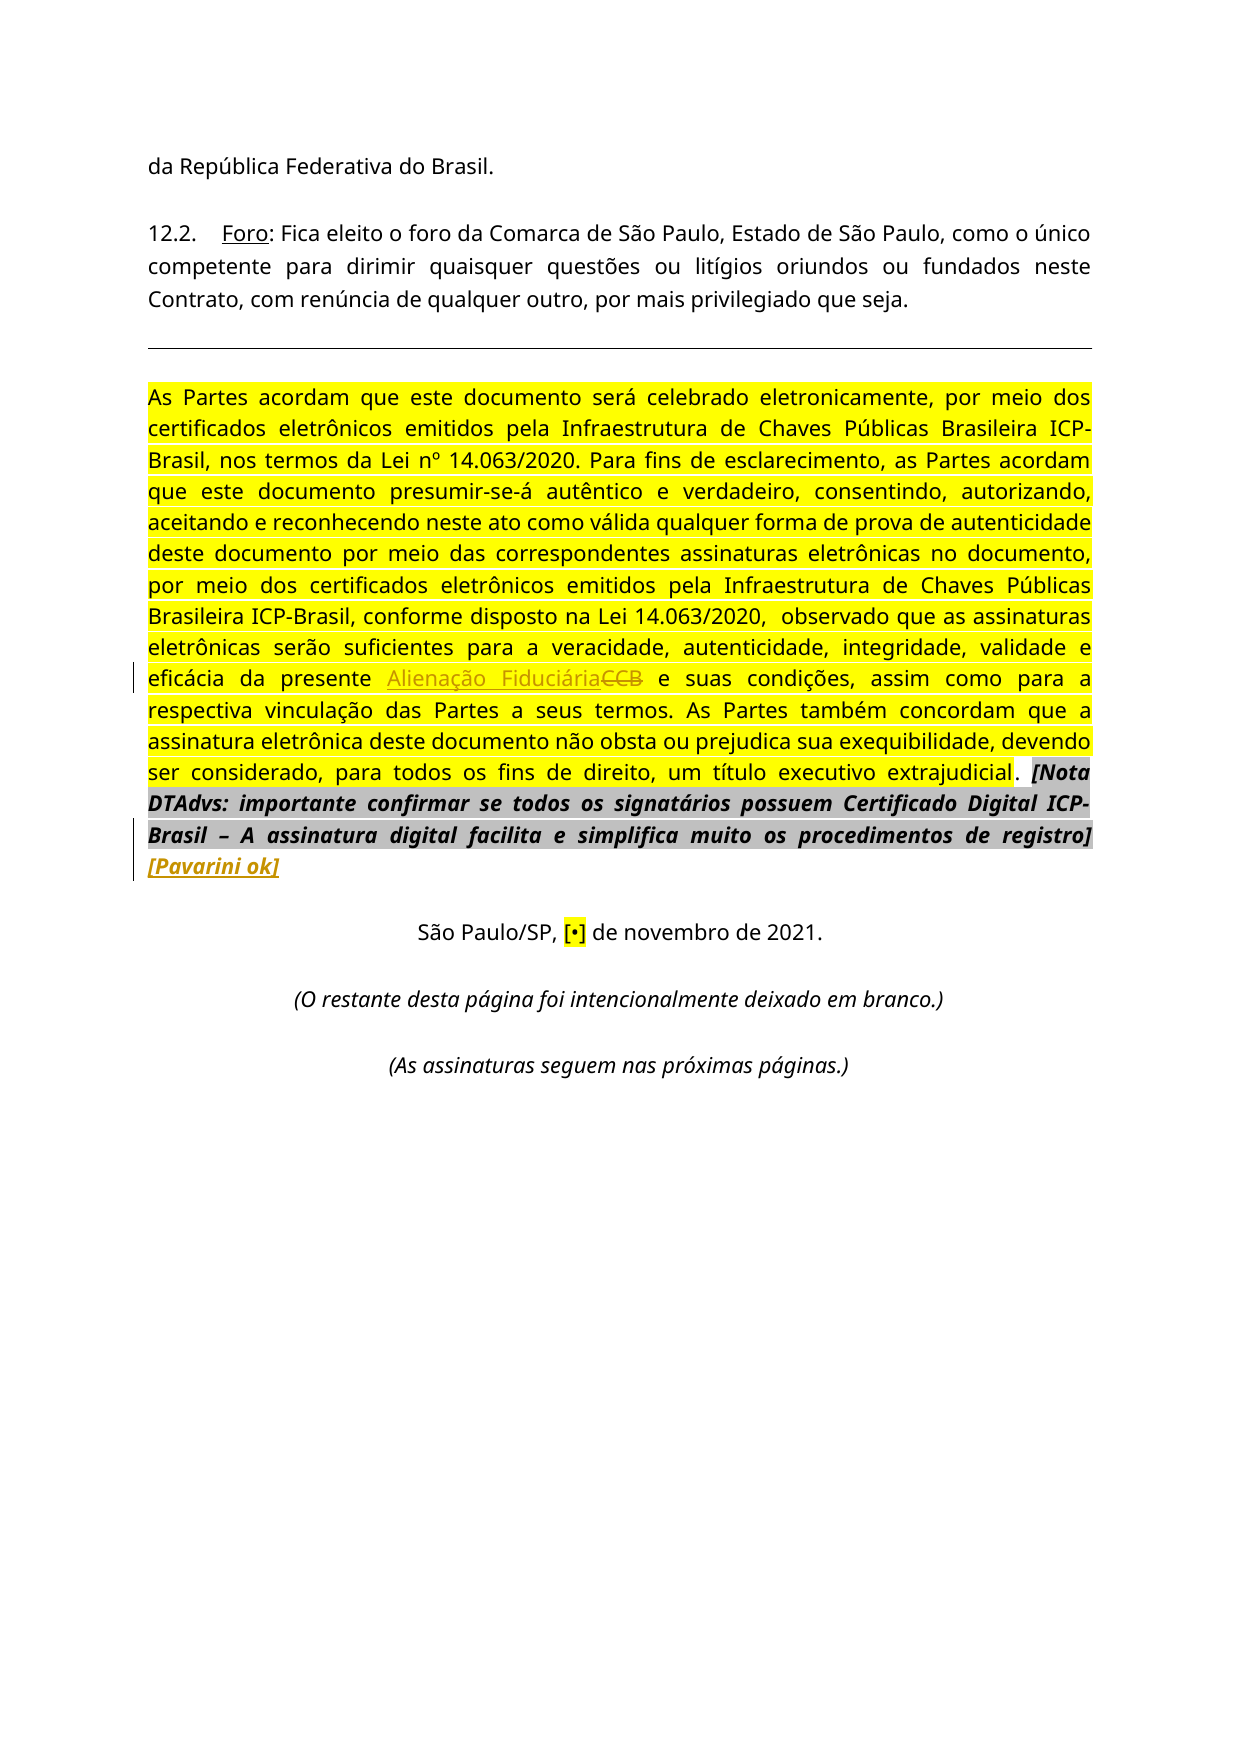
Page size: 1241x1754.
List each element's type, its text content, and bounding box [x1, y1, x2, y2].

text (O restante desta página foi intencionalmente deixado em branco.) [148, 981, 1092, 1014]
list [148, 148, 1092, 181]
text São Paulo/SP, [•] de novembro de 2021. [148, 914, 1092, 947]
text (As assinaturas seguem nas próximas páginas.) [148, 1047, 1092, 1081]
list Foro: Fica eleito o foro da Comarca de São Paulo, Estado de São Paulo, como o único competente para dirimir quaisquer questões ou litígios oriundos ou fundados neste Contrato, com renúncia de qualquer outro, por mais privilegiado que seja. [148, 214, 1092, 314]
